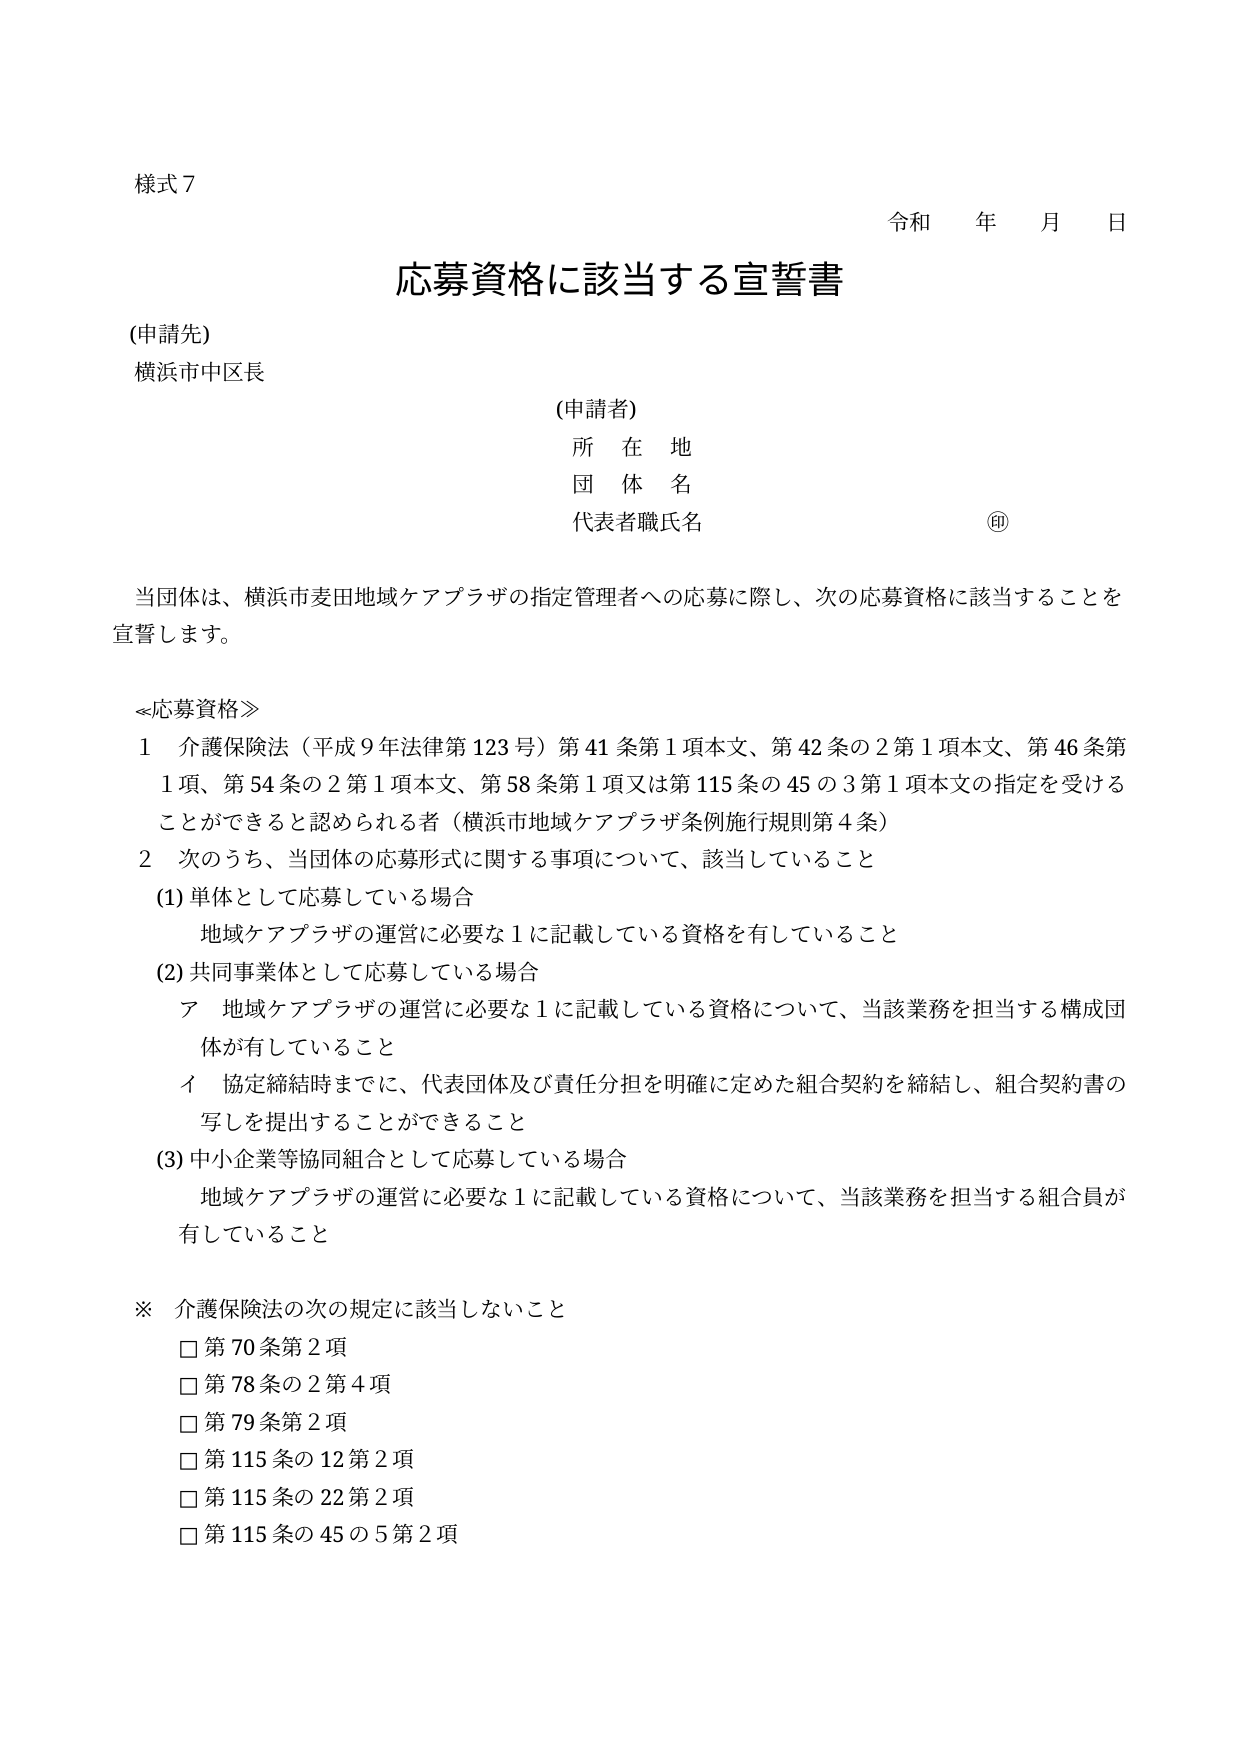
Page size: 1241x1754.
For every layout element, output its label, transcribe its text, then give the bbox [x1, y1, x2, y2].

text 団 体 名 [112, 464, 1128, 502]
text ２ 次のうち、当団体の応募形式に関する事項について、該当していること [112, 839, 1128, 877]
text 地域ケアプラザの運営に必要な１に記載している資格を有していること [112, 914, 1128, 952]
text ※ 介護保険法の次の規定に該当しないこと [112, 1289, 1128, 1327]
text １ 介護保険法（平成９年法律第123号）第41 条第１項本文、第42条の２第１項本文、第46条第１項、第54条の２第１項本文、第58条第１項又は第115条の45の３第１項本文の指定を受けることができると認められる者（横浜市地域ケアプラザ条例施行規則第４条） [134, 727, 1128, 839]
text □ 第115条の12第２項 [112, 1439, 1128, 1477]
text □ 第115条の45の５第２項 [112, 1514, 1128, 1552]
text □ 第70条第２項 [112, 1327, 1128, 1364]
text 代表者職氏名 ㊞ [112, 502, 1128, 539]
text □ 第78条の２第４項 [112, 1364, 1128, 1402]
text (1) 単体として応募している場合 [112, 877, 1128, 914]
text イ 協定締結時までに、代表団体及び責任分担を明確に定めた組合契約を締結し、組合契約書の写しを提出することができること [178, 1064, 1128, 1139]
text 応募資格に該当する宣誓書 [112, 239, 1128, 314]
text 地域ケアプラザの運営に必要な１に記載している資格について、当該業務を担当する組合員が有していること [178, 1177, 1128, 1252]
text □ 第115条の22第２項 [112, 1477, 1128, 1514]
text 様式７ [134, 164, 1128, 202]
text 令和 年 月 日 [112, 202, 1128, 239]
text (申請者) [112, 389, 1128, 427]
text (申請先) [112, 314, 1128, 352]
text 当団体は、横浜市麦田地域ケアプラザの指定管理者への応募に際し、次の応募資格に該当することを宣誓します。 [112, 577, 1128, 652]
text 横浜市中区長 [112, 352, 1128, 389]
text (2) 共同事業体として応募している場合 [112, 952, 1128, 989]
text (3) 中小企業等協同組合として応募している場合 [112, 1139, 1128, 1177]
text □ 第79条第２項 [112, 1402, 1128, 1439]
text 所 在 地 [112, 427, 1128, 464]
text ≪応募資格≫ [112, 689, 1128, 727]
text ア 地域ケアプラザの運営に必要な１に記載している資格について、当該業務を担当する構成団体が有していること [178, 989, 1128, 1064]
